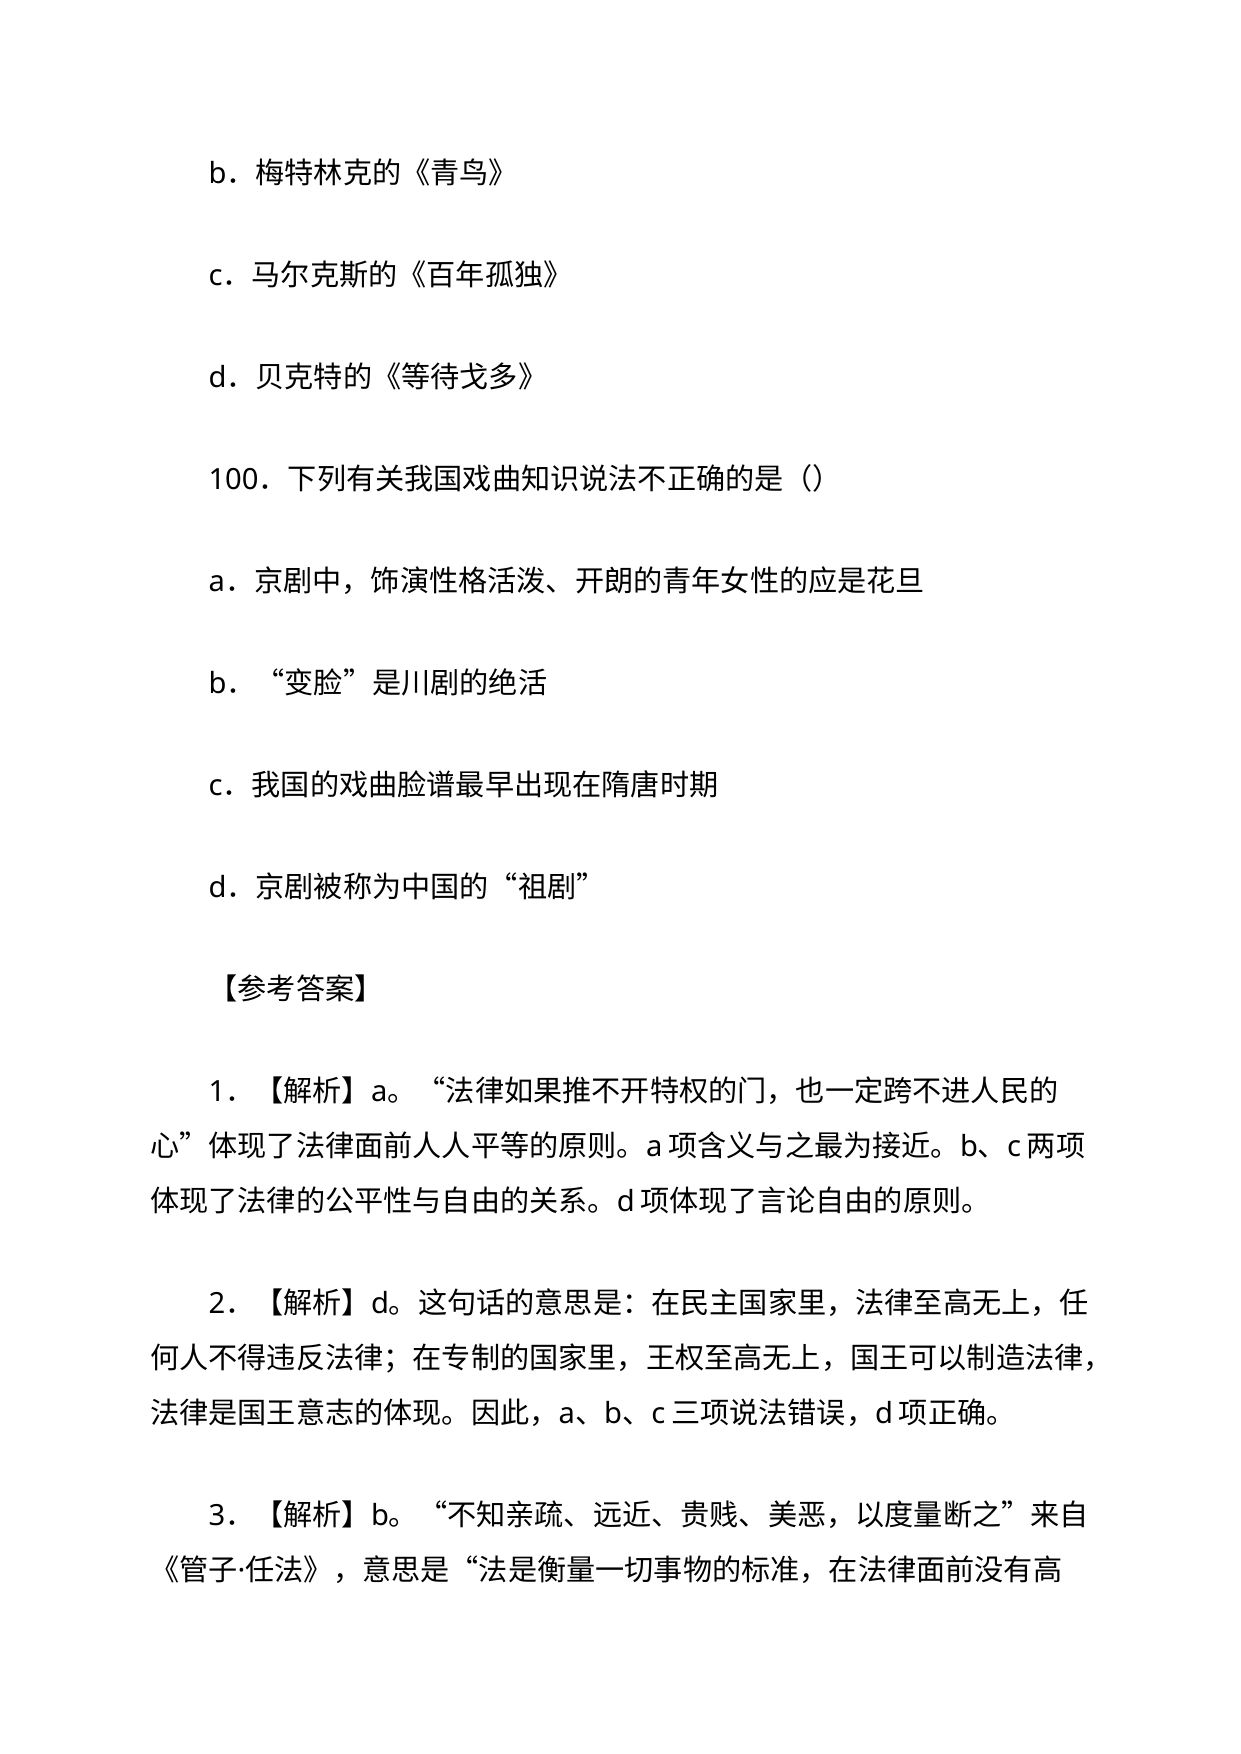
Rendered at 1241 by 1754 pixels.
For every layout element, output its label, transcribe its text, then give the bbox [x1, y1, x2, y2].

text d．贝克特的《等待戈多》 [150, 354, 1090, 396]
text c．马尔克斯的《百年孤独》 [150, 252, 1090, 294]
text 100．下列有关我国戏曲知识说法不正确的是（） [150, 456, 1090, 498]
text b．梅特林克的《青鸟》 [150, 150, 1090, 192]
text 2．【解析】d。这句话的意思是：在民主国家里，法律至高无上，任何人不得违反法律；在专制的国家里，王权至高无上，国王可以制造法律，法律是国王意志的体现。因此，a、b、c三项说法错误，d项正确。 [150, 1279, 1090, 1432]
text c．我国的戏曲脸谱最早出现在隋唐时期 [150, 762, 1090, 804]
text b．“变脸”是川剧的绝活 [150, 660, 1090, 702]
text d．京剧被称为中国的“祖剧” [150, 864, 1090, 906]
text a．京剧中，饰演性格活泼、开朗的青年女性的应是花旦 [150, 558, 1090, 600]
text 1．【解析】a。“法律如果推不开特权的门，也一定跨不进人民的心”体现了法律面前人人平等的原则。a项含义与之最为接近。b、c两项体现了法律的公平性与自由的关系。d项体现了言论自由的原则。 [150, 1068, 1090, 1220]
text 【参考答案】 [150, 966, 1090, 1008]
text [150, 1491, 1090, 1589]
